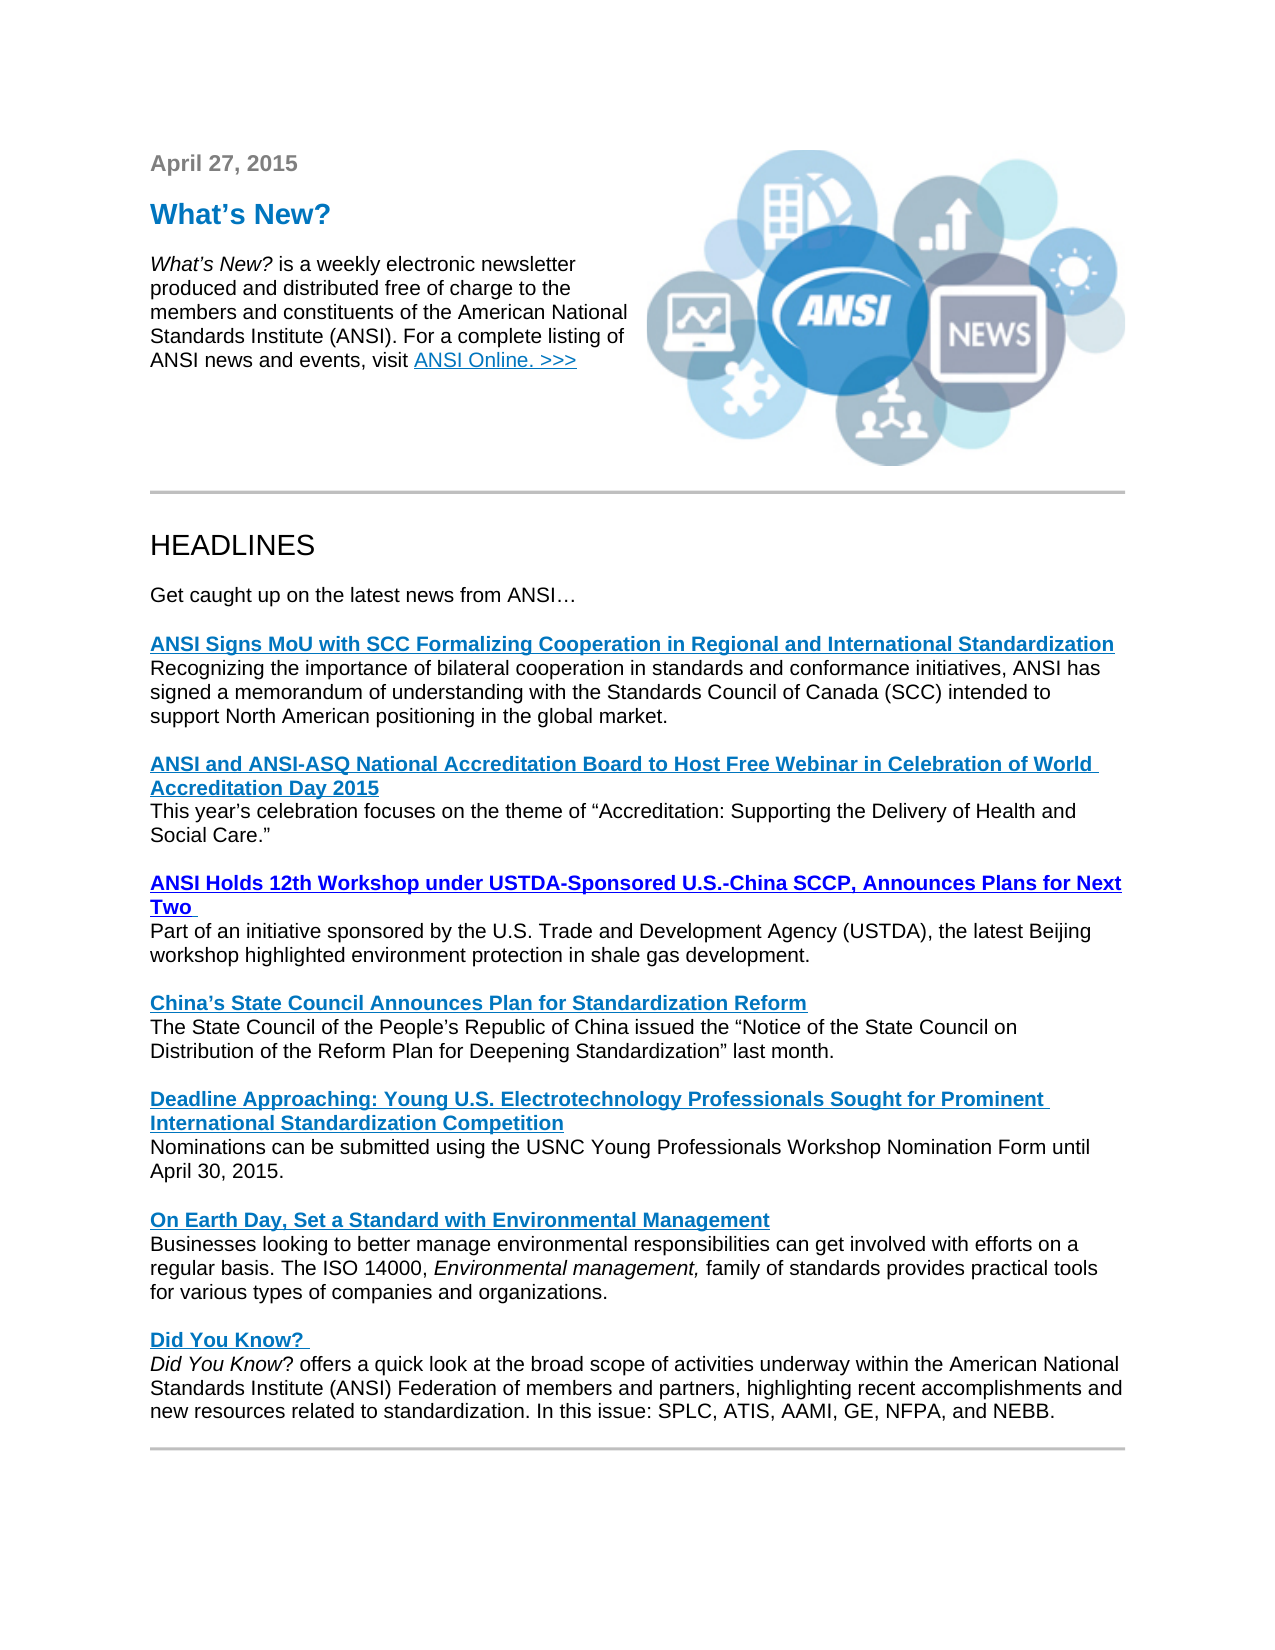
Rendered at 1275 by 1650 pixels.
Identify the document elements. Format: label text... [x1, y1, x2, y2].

text Get caught up on the latest news from ANSI… [150, 583, 1125, 607]
text HEADLINES [150, 528, 1125, 562]
text Nominations can be submitted using the USNC Young Professionals Workshop Nomination Form until April 30, 2015. [150, 1135, 1125, 1183]
text What’s New? is a weekly electronic newsletter produced and distributed free of charge to the members and constituents of the American National Standards Institute (ANSI). For a complete listing of ANSI news and events, visit ANSI Online. >>> [150, 252, 1125, 371]
text Did You Know? Did You Know? offers a quick look at the broad scope of activities underway within the American National Standards Institute (ANSI) Federation of members and partners, highlighting recent accomplishments and new resources related to standardization. In this issue: SPLC, ATIS, AAMI, GE, NFPA, and NEBB. [150, 1327, 1125, 1423]
text China’s State Council Announces Plan for Standardization Reform [150, 991, 1125, 1015]
text ANSI Holds 12th Workshop under USTDA-Sponsored U.S.-China SCCP, Announces Plans for Next Two [150, 871, 1125, 919]
text April 27, 2015 [150, 150, 1125, 176]
text Recognizing the importance of bilateral cooperation in standards and conformance initiatives, ANSI has signed a memorandum of understanding with the Standards Council of Canada (SCC) intended to support North American positioning in the global market. [150, 656, 1125, 727]
text The State Council of the People’s Republic of China issued the “Notice of the State Council on Distribution of the Reform Plan for Deepening Standardization” last month. [150, 1015, 1125, 1063]
text What’s New? [150, 197, 1125, 231]
text Deadline Approaching: Young U.S. Electrotechnology Professionals Sought for Prominent International Standardization Competition [150, 1087, 1125, 1135]
picture [646, 231, 1125, 252]
text This year’s celebration focuses on the theme of “Accreditation: Supporting the Delivery of Health and Social Care.” [150, 799, 1125, 847]
text On Earth Day, Set a Standard with Environmental Management Businesses looking to better manage environmental responsibilities can get involved with efforts on a regular basis. The ISO 14000, Environmental management, family of standards provides practical tools for various types of companies and organizations. [150, 1208, 1125, 1303]
text ANSI Signs MoU with SCC Formalizing Cooperation in Regional and International Standardization [150, 632, 1125, 656]
picture [646, 176, 1125, 197]
text ANSI and ANSI-ASQ National Accreditation Board to Host Free Webinar in Celebration of World Accreditation Day 2015 [150, 751, 1125, 799]
text Part of an initiative sponsored by the U.S. Trade and Development Agency (USTDA), the latest Beijing workshop highlighted environment protection in shale gas development. [150, 919, 1125, 967]
picture [646, 371, 1125, 466]
